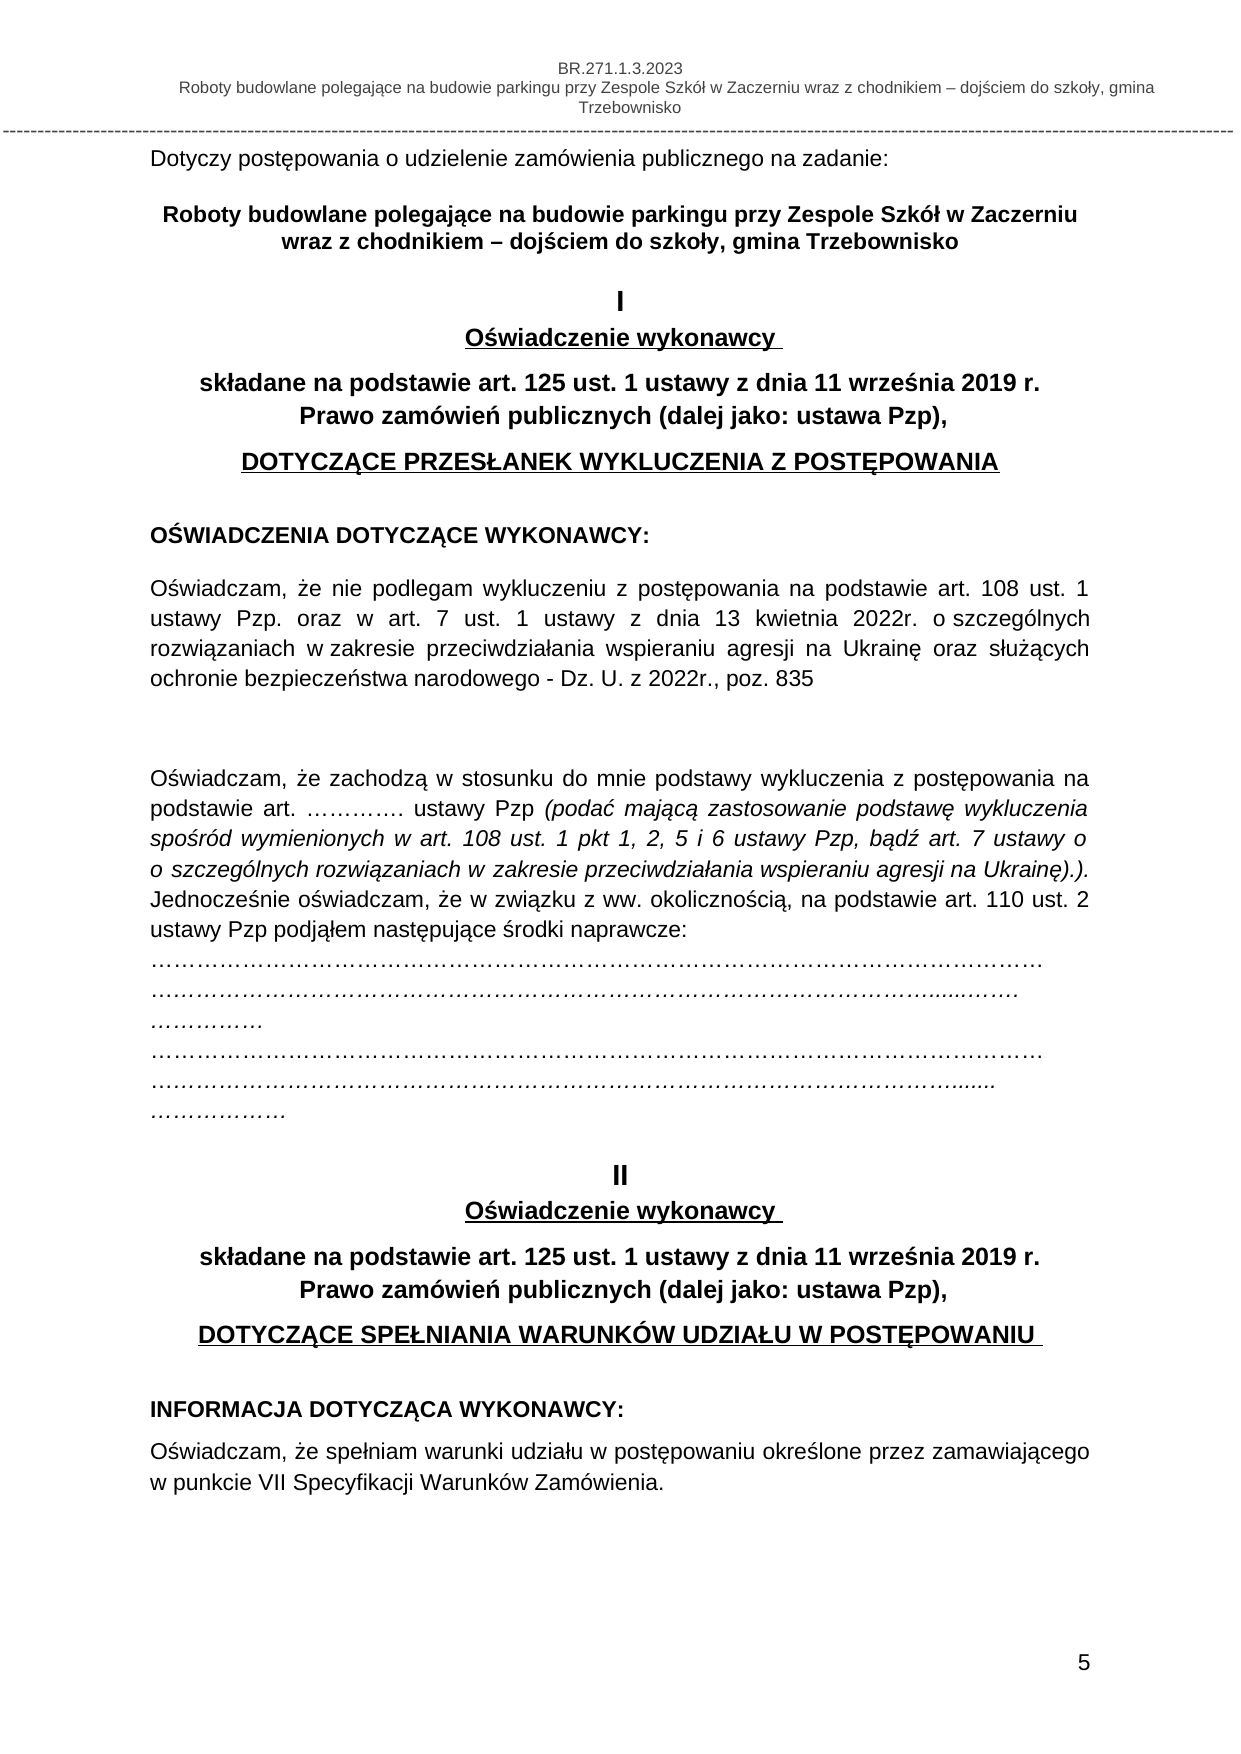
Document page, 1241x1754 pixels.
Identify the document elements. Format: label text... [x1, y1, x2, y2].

text Roboty budowlane polegające na budowie parkingu przy Zespole Szkół w Zaczerniu wraz z chodnikiem – dojściem do szkoły, gmina Trzebownisko [150, 201, 1090, 254]
text składane na podstawie art. 125 ust. 1 ustawy z dnia 11 września 2019 r. [150, 368, 1090, 397]
text INFORMACJA DOTYCZĄCA WYKONAWCY: [150, 1396, 1090, 1422]
text Oświadczam, że nie podlegam wykluczeniu z postępowania na podstawie art. 108 ust. 1 ustawy Pzp. oraz w art. 7 ust. 1 ustawy z dnia 13 kwietnia 2022r. o szczególnych rozwiązaniach w zakresie przeciwdziałania wspieraniu agresji na Ukrainę oraz służących ochronie bezpieczeństwa narodowego - Dz. U. z 2022r., poz. 835 [150, 574, 1090, 691]
text Oświadczam, że zachodzą w stosunku do mnie podstawy wykluczenia z postępowania na podstawie art. …………. ustawy Pzp (podać mającą zastosowanie podstawę wykluczenia spośród wymienionych w art. 108 ust. 1 pkt 1, 2, 5 i 6 ustawy Pzp, bądź art. 7 ustawy o o szczególnych rozwiązaniach w zakresie przeciwdziałania wspieraniu agresji na Ukrainę).). Jednocześnie oświadczam, że w związku z ww. okolicznością, na podstawie art. 110 ust. 2 ustawy Pzp podjąłem następujące środki naprawcze: [150, 765, 1090, 942]
text DOTYCZĄCE PRZESŁANEK WYKLUCZENIA Z POSTĘPOWANIA [150, 447, 1090, 476]
text Dotyczy postępowania o udzielenie zamówienia publicznego na zadanie: [150, 145, 1061, 171]
text Oświadczam, że spełniam warunki udziału w postępowaniu określone przez zamawiającego w punkcie VII Specyfikacji Warunków Zamówienia. [150, 1438, 1090, 1495]
text Prawo zamówień publicznych (dalej jako: ustawa Pzp), [150, 401, 1090, 430]
text OŚWIADCZENIA DOTYCZĄCE WYKONAWCY: [150, 522, 1090, 549]
text DOTYCZĄCE SPEŁNIANIA WARUNKÓW UDZIAŁU W POSTĘPOWANIU [150, 1320, 1090, 1379]
text Oświadczenie wykonawcy [150, 323, 1090, 351]
text Oświadczenie wykonawcy [150, 1196, 1090, 1225]
text II [150, 1158, 1090, 1191]
text Prawo zamówień publicznych (dalej jako: ustawa Pzp), [150, 1275, 1090, 1303]
text składane na podstawie art. 125 ust. 1 ustawy z dnia 11 września 2019 r. [150, 1242, 1090, 1271]
text …………………………………………………………………………………………………………………………………………………………………………………………………….......……………… [150, 1037, 1090, 1124]
text …………………………………………………………………………………………………………………………………………………………………………………………………......…….…………… [150, 946, 1090, 1033]
text I [150, 284, 1090, 318]
